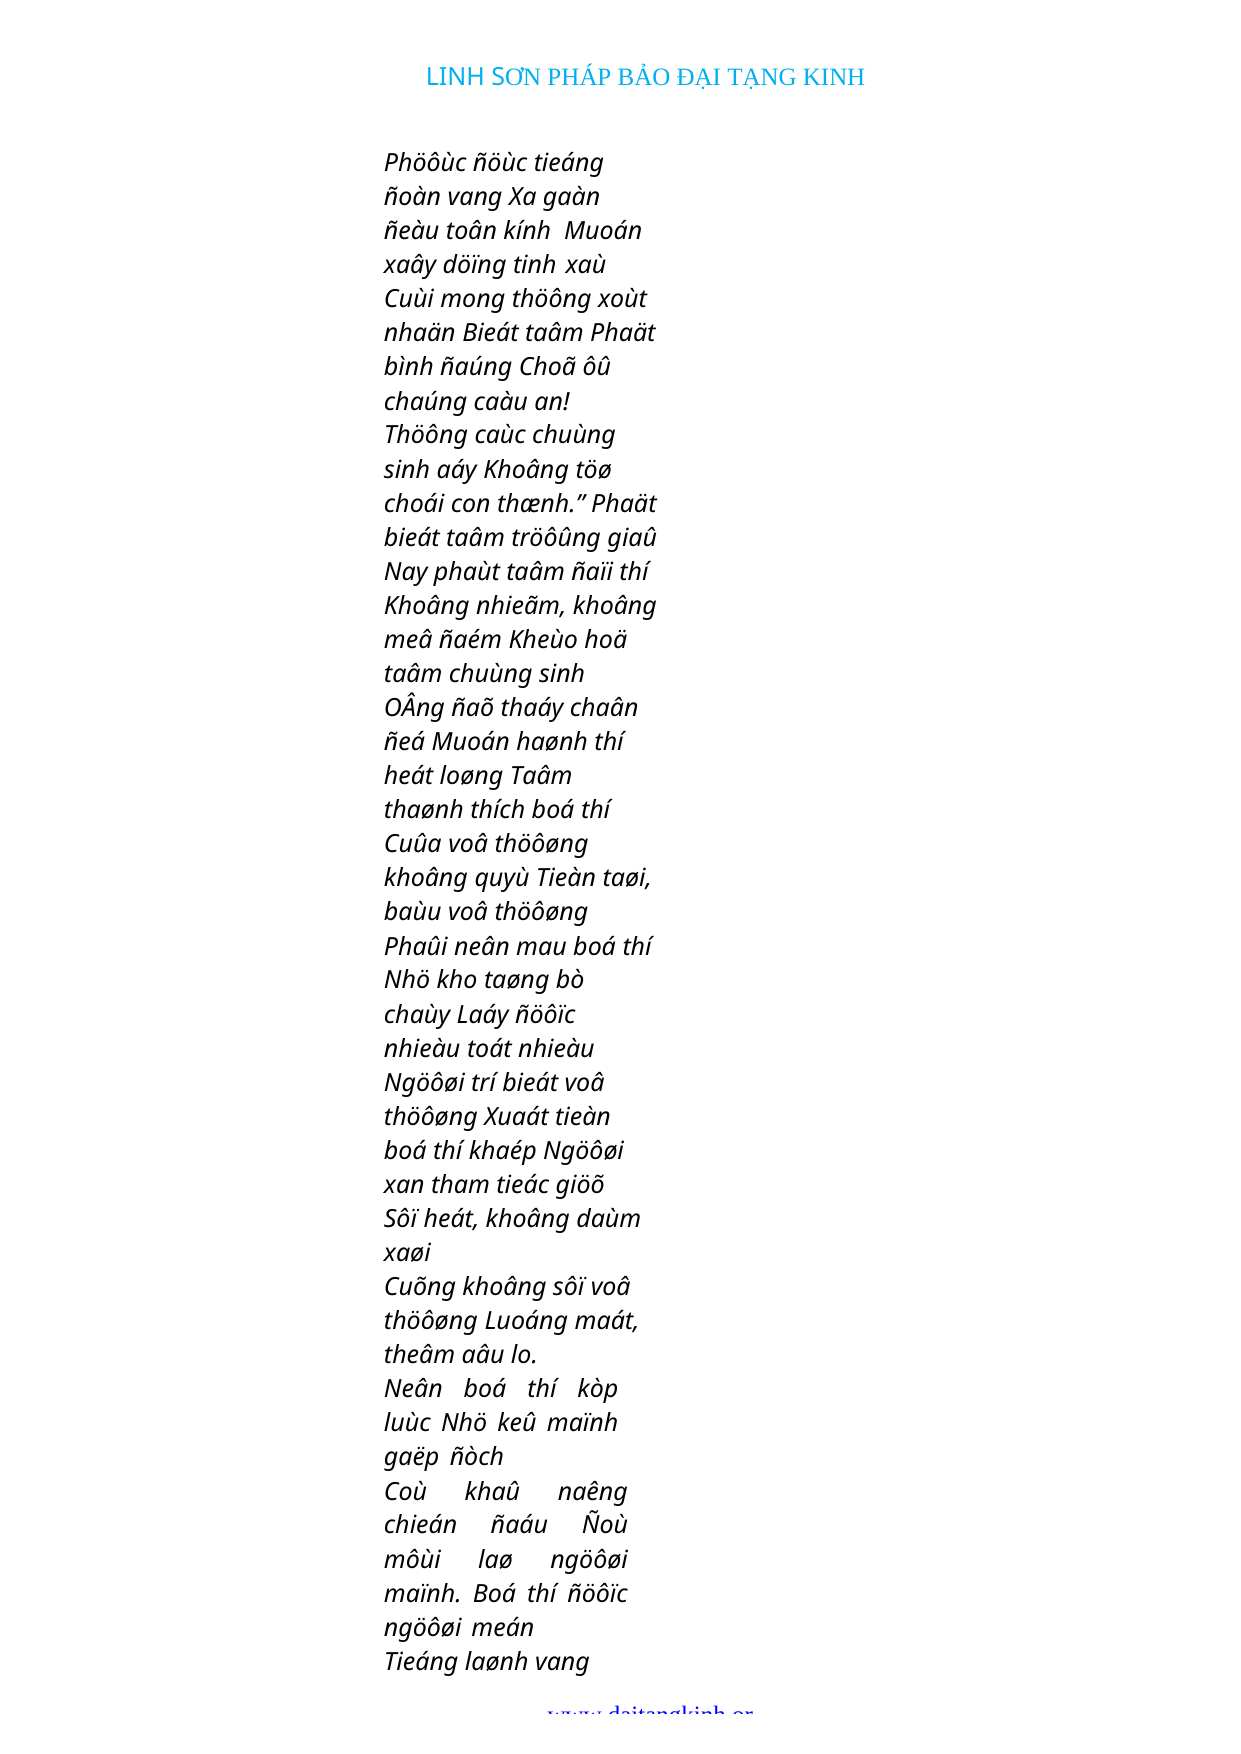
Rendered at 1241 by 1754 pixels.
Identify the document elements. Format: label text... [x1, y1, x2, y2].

text OÂng ñaõ thaáy chaân ñeá Muoán haønh thí heát loøng Taâm thaønh thích boá thí Cuûa voâ thöôøng khoâng quyù Tieàn taøi, baùu voâ thöôøng Phaûi neân mau boá thí [384, 690, 655, 962]
text Khoâng nhieãm, khoâng meâ ñaém Kheùo hoä taâm chuùng sinh [384, 587, 691, 690]
text Neân boá thí kòp luùc Nhö keû maïnh gaëp ñòch [384, 1371, 618, 1473]
text Cuõng khoâng sôï voâ thöôøng Luoáng maát, theâm aâu lo. [384, 1269, 664, 1371]
text Cuùi mong thöông xoùt nhaän Bieát taâm Phaät bình ñaúng Choã ôû chaúng caàu an! [384, 281, 664, 417]
text Phöôùc ñöùc tieáng ñoàn vang Xa gaàn ñeàu toân kính Muoán xaây döïng tinh xaù [384, 145, 652, 281]
text Thöông caùc chuùng sinh aáy Khoâng töø choái con thænh.” Phaät bieát taâm tröôûng giaû Nay phaùt taâm ñaïi thí [384, 417, 664, 587]
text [384, 1643, 664, 1677]
text Nhö kho taøng bò chaùy Laáy ñöôïc nhieàu toát nhieàu Ngöôøi trí bieát voâ thöôøng Xuaát tieàn boá thí khaép Ngöôøi xan tham tieác giöõ Sôï heát, khoâng daùm xaøi [384, 962, 642, 1269]
text Coù khaû naêng chieán ñaáu Ñoù môùi laø ngöôøi maïnh. Boá thí ñöôïc ngöôøi meán [384, 1473, 628, 1643]
